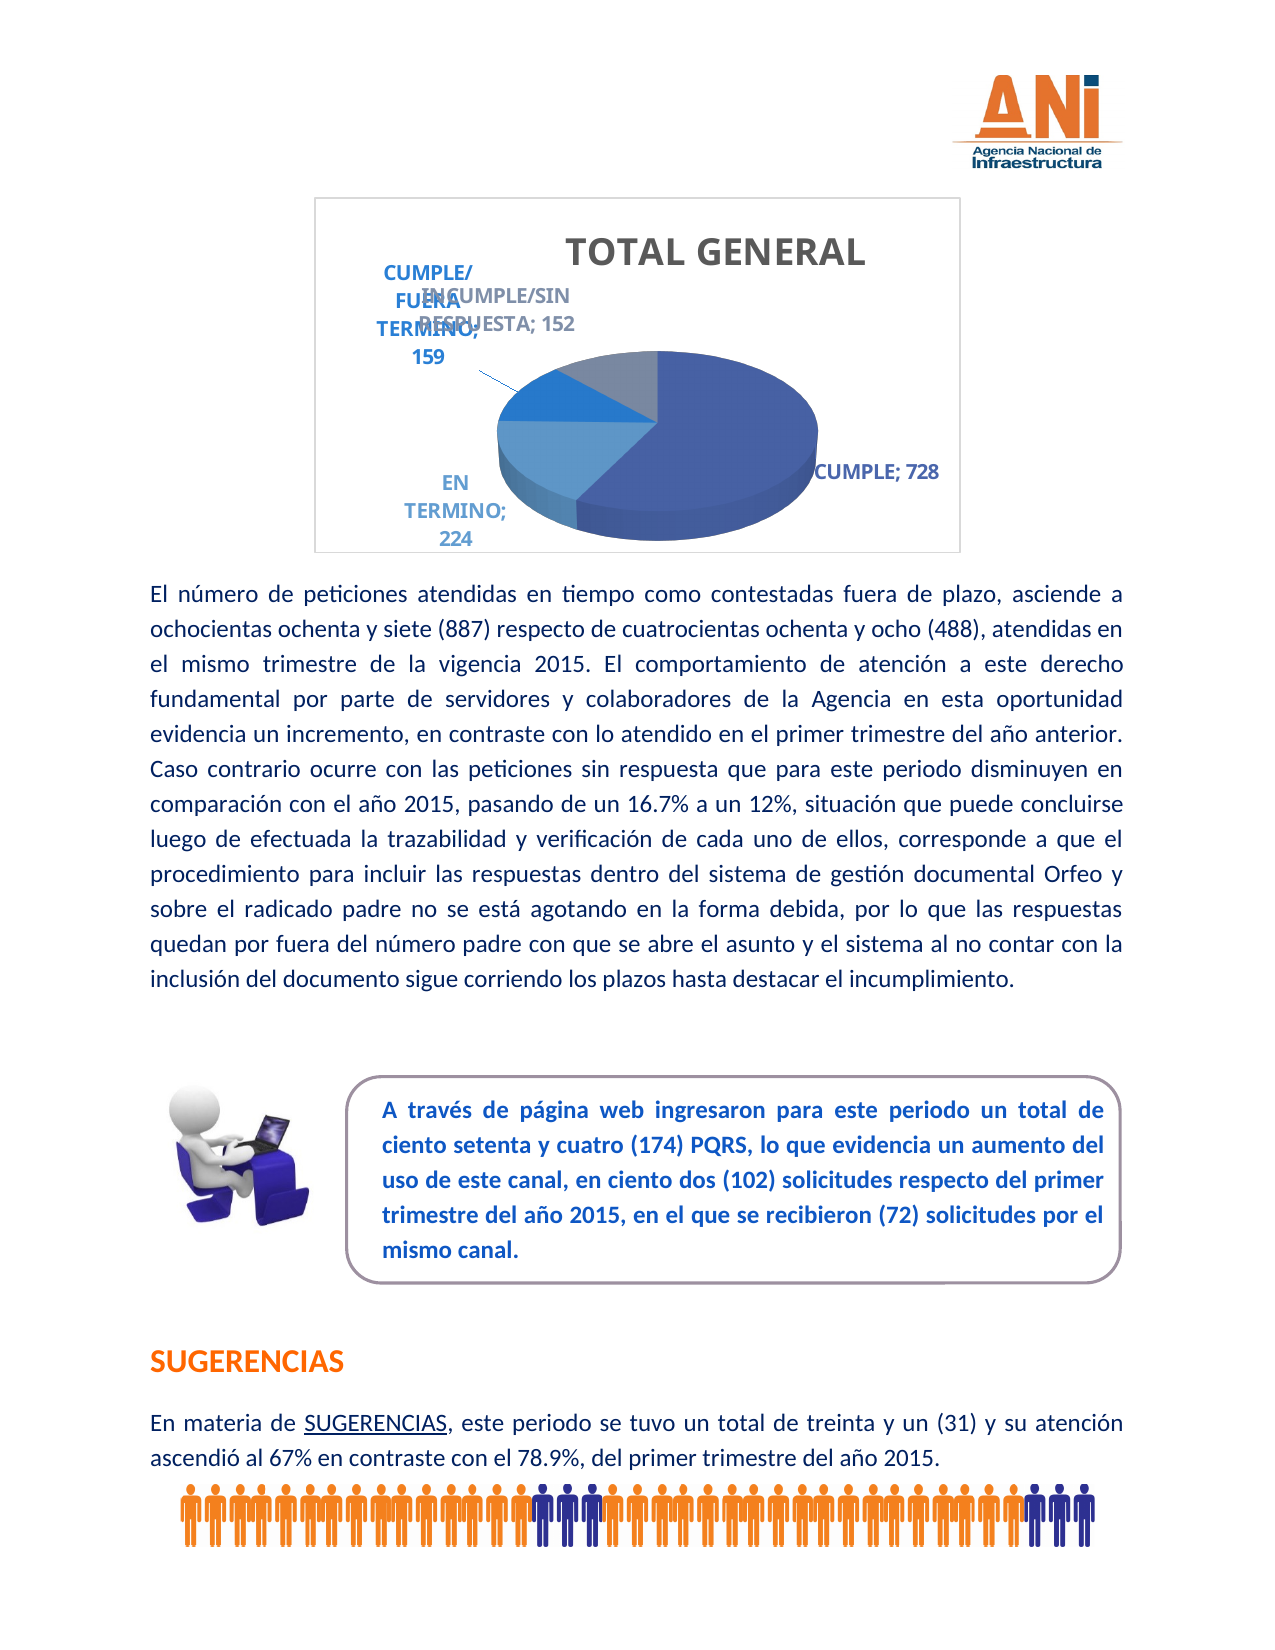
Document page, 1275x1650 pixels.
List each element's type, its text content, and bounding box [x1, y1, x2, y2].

text SUGERENCIAS [150, 1340, 1125, 1380]
picture [180, 1484, 1095, 1547]
text El número de peticiones atendidas en tiempo como contestadas fuera de plazo, asciende a ochocientas ochenta y siete (887) respecto de cuatrocientas ochenta y ocho (488), atendidas en el mismo trimestre de la vigencia 2015. El comportamiento de atención a este derecho fundamental por parte de servidores y colaboradores de la Agencia en esta oportunidad evidencia un incremento, en contraste con lo atendido en el primer trimestre del año anterior. Caso contrario ocurre con las peticiones sin respuesta que para este periodo disminuyen en comparación con el año 2015, pasando de un 16.7% a un 12%, situación que puede concluirse luego de efectuada la trazabilidad y verificación de cada uno de ellos, corresponde a que el procedimiento para incluir las respuestas dentro del sistema de gestión documental Orfeo y sobre el radicado padre no se está agotando en la forma debida, por lo que las respuestas quedan por fuera del número padre con que se abre el asunto y el sistema al no contar con la inclusión del documento sigue corriendo los plazos hasta destacar el incumplimiento. [150, 578, 1125, 994]
picture [951, 75, 1125, 169]
picture [150, 1075, 336, 1247]
text En materia de SUGERENCIAS, este periodo se tuvo un total de treinta y un (31) y su atención ascendió al 67% en contraste con el 78.9%, del primer trimestre del año 2015. [150, 1407, 1125, 1473]
